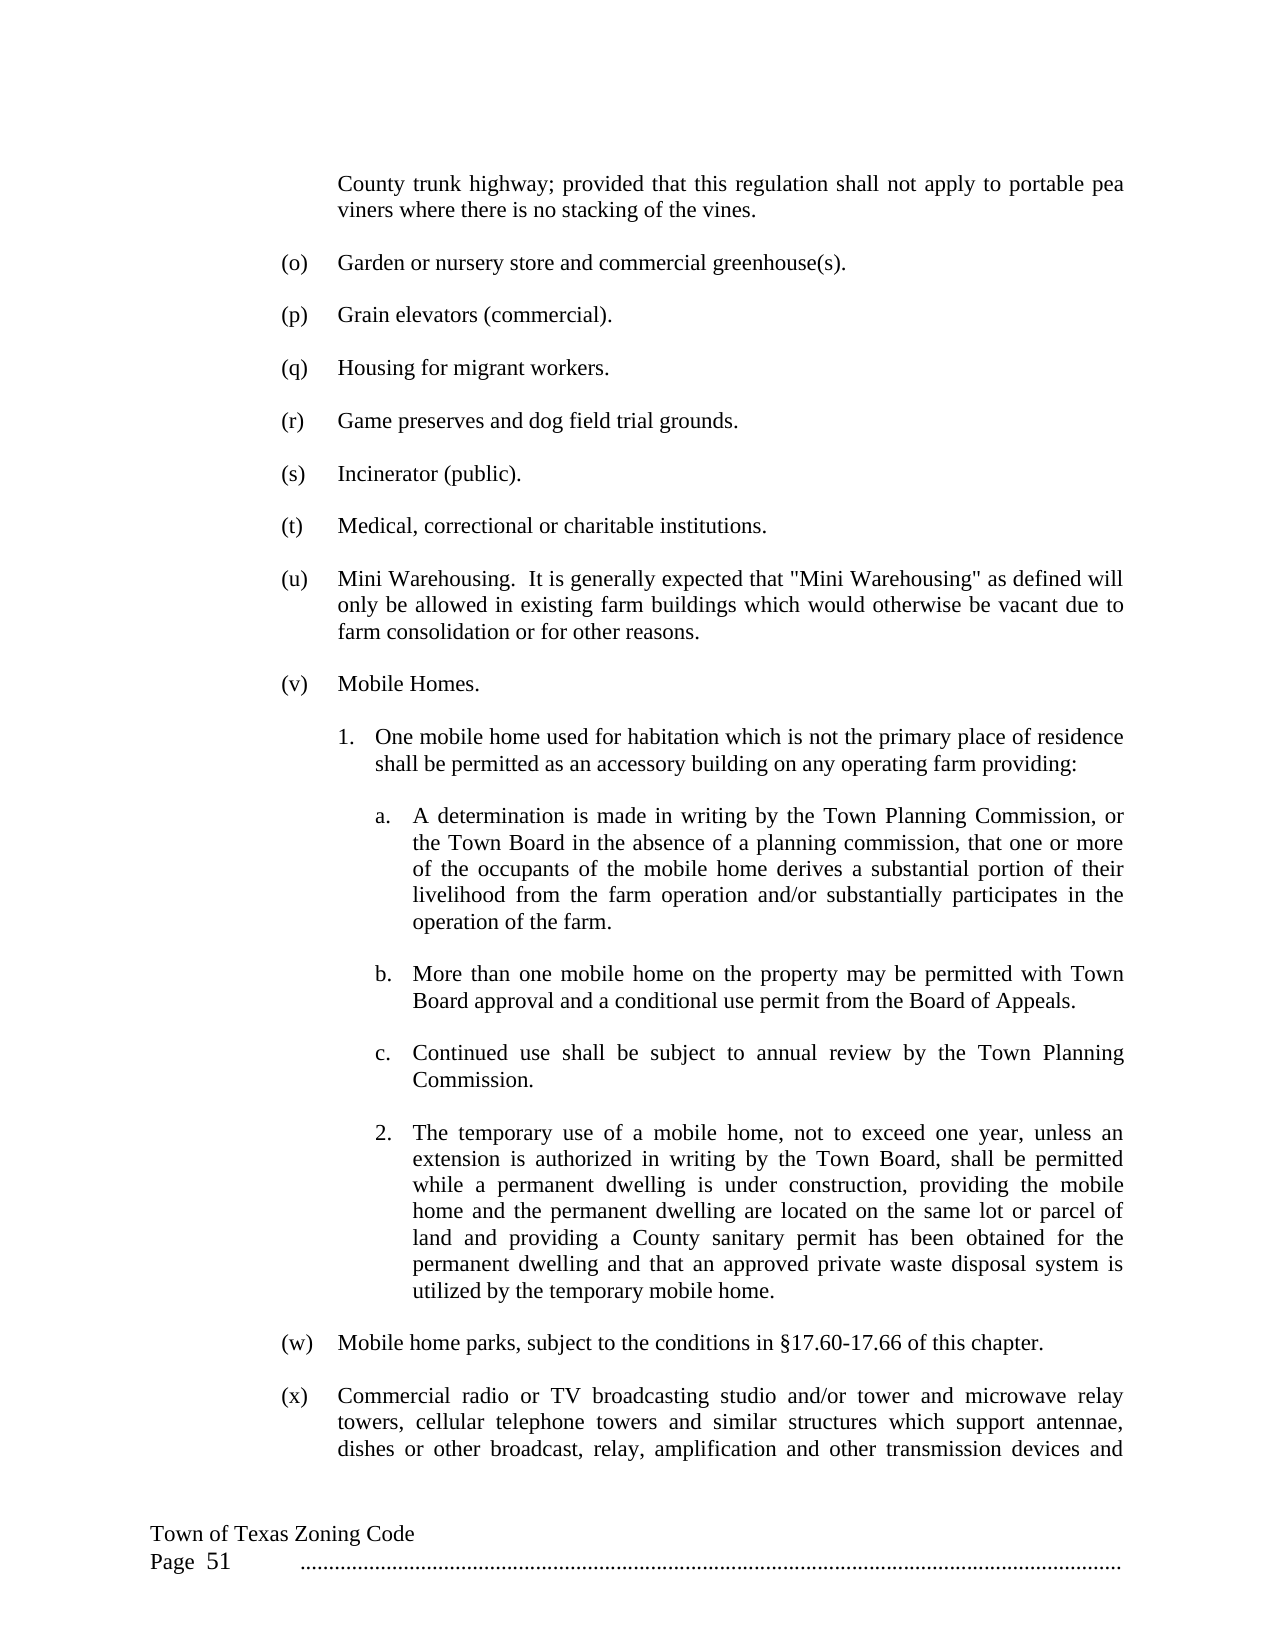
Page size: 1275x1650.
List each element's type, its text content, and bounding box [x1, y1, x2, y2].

list Grain elevators (commercial). [281, 302, 1125, 328]
list Mobile home parks, subject to the conditions in §17.60-17.66 of this chapter. [281, 1329, 1125, 1356]
list The temporary use of a mobile home, not to exceed one year, unless an extension is authorized in writing by the Town Board, shall be permitted while a permanent dwelling is under construction, providing the mobile home and the permanent dwelling are located on the same lot or parcel of land and providing a County sanitary permit has been obtained for the permanent dwelling and that an approved private waste disposal system is utilized by the temporary mobile home. [375, 1118, 1125, 1303]
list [281, 1382, 1125, 1461]
list Mini Warehousing. It is generally expected that "Mini Warehousing" as defined will only be allowed in existing farm buildings which would otherwise be vacant due to farm consolidation or for other reasons. [281, 565, 1125, 644]
list Medical, correctional or charitable institutions. [281, 512, 1125, 539]
list Game preserves and dog field trial grounds. [281, 407, 1125, 433]
list Mobile Homes. [281, 671, 1125, 697]
list Housing for migrant workers. [281, 354, 1125, 381]
list Garden or nursery store and commercial greenhouse(s). [281, 249, 1125, 275]
list One mobile home used for habitation which is not the primary place of residence shall be permitted as an accessory building on any operating farm providing: [337, 723, 1125, 776]
list A determination is made in writing by the Town Planning Commission, or the Town Board in the absence of a planning commission, that one or more of the occupants of the mobile home derives a substantial portion of their livelihood from the farm operation and/or substantially participates in the operation of the farm. [375, 802, 1125, 934]
list Continued use shall be subject to annual review by the Town Planning Commission. [375, 1039, 1125, 1092]
list More than one mobile home on the property may be permitted with Town Board approval and a conditional use permit from the Board of Appeals. [375, 960, 1125, 1013]
list Incinerator (public). [281, 460, 1125, 486]
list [281, 170, 1125, 222]
